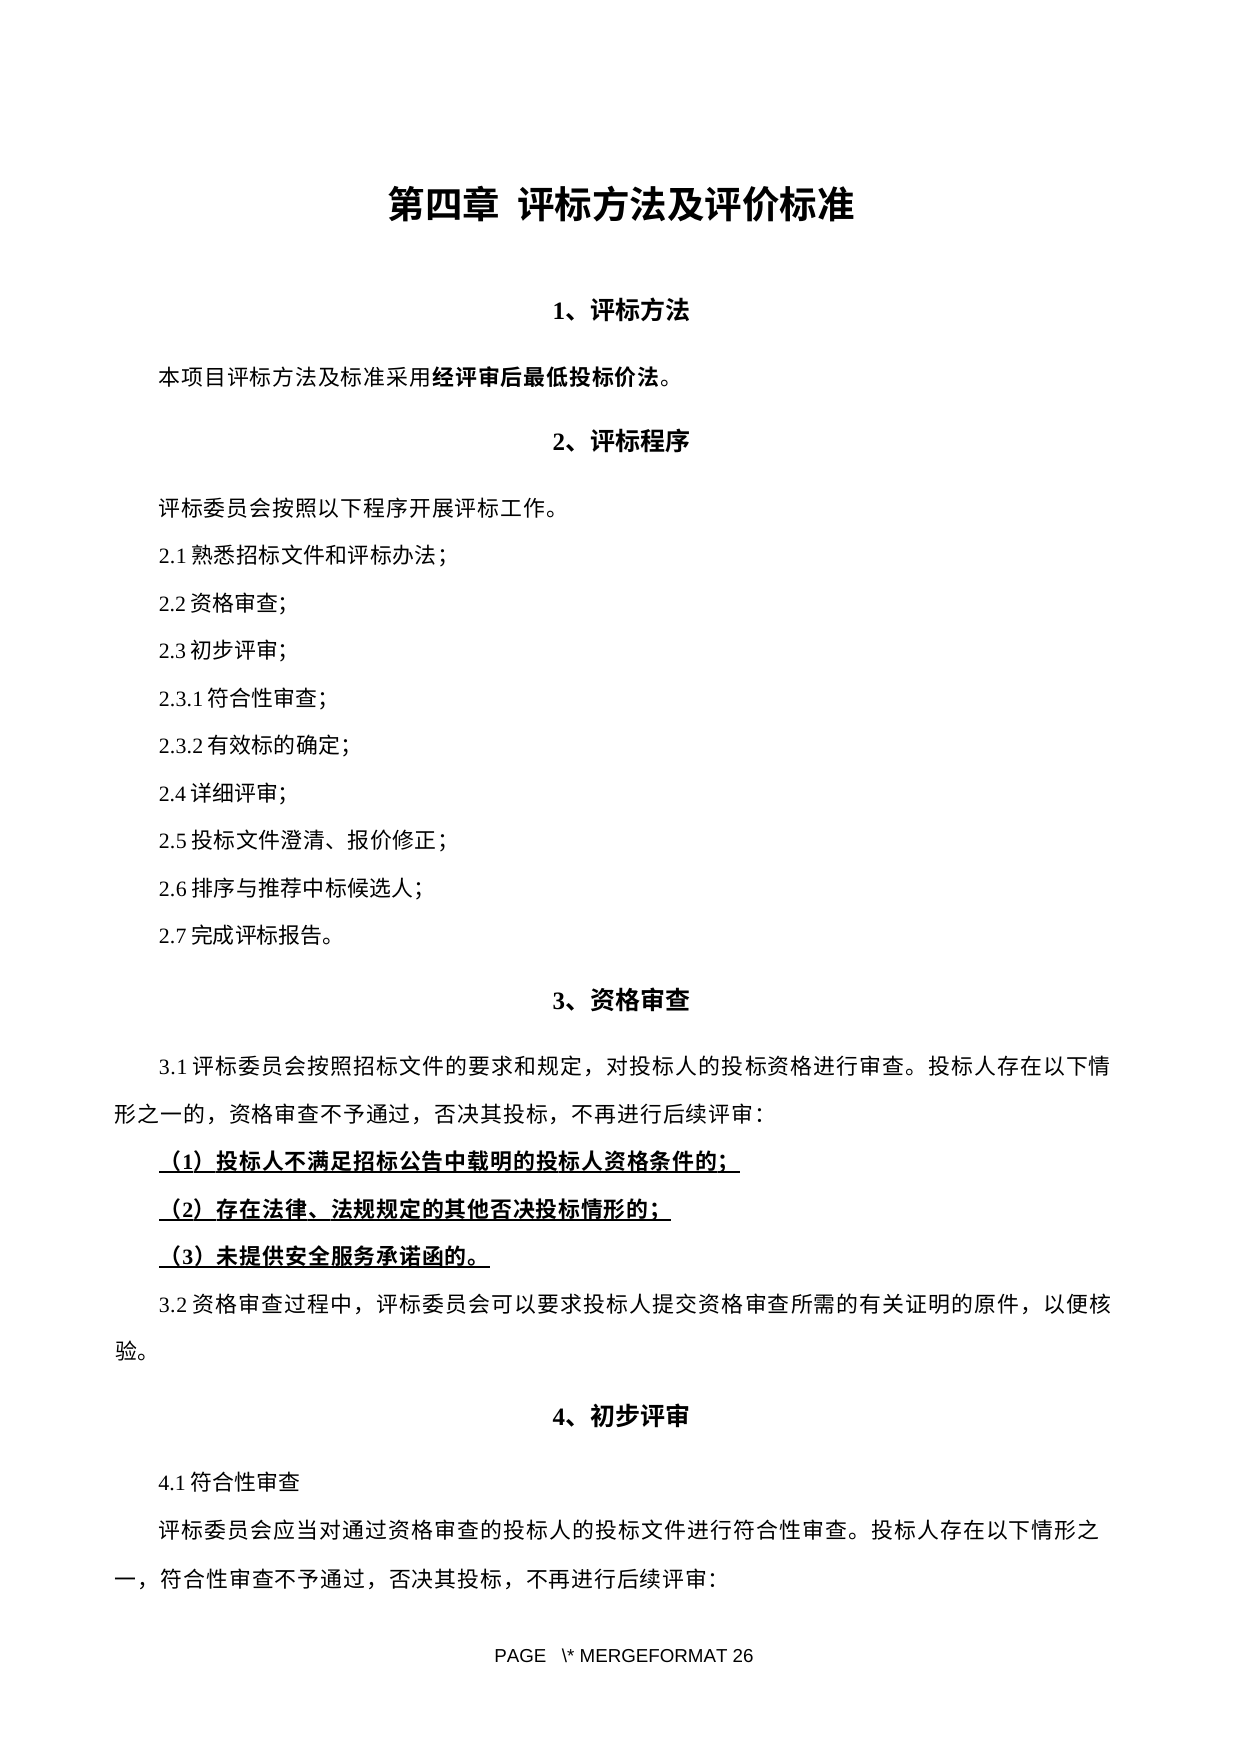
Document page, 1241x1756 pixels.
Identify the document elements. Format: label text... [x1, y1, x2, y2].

text 2.3初步评审； [114, 633, 1128, 665]
text 2.7完成评标报告。 [114, 918, 1128, 950]
subtitle 4、初步评审 [114, 1396, 1128, 1433]
text 3.2资格审查过程中，评标委员会可以要求投标人提交资格审查所需的有关证明的原件，以便核验。 [115, 1287, 1128, 1366]
text （1）投标人不满足招标公告中载明的投标人资格条件的； [114, 1144, 1128, 1176]
text 2.1熟悉招标文件和评标办法； [114, 538, 1128, 570]
text （2）存在法律、法规规定的其他否决投标情形的； [114, 1192, 1128, 1223]
text 2.2资格审查； [114, 586, 1128, 617]
text 2.4详细评审； [114, 776, 1128, 807]
text 2.3.2有效标的确定； [114, 728, 1128, 760]
subtitle 第四章 评标方法及评价标准 [114, 175, 1128, 229]
text 2.5投标文件澄清、报价修正； [114, 823, 1128, 855]
text 4.1符合性审查 [114, 1465, 1128, 1497]
text 2.6排序与推荐中标候选人； [114, 871, 1128, 902]
subtitle 1、评标方法 [114, 291, 1128, 327]
text 评标委员会应当对通过资格审查的投标人的投标文件进行符合性审查。投标人存在以下情形之一，符合性审查不予通过，否决其投标，不再进行后续评审： [114, 1513, 1128, 1597]
subtitle 3、资格审查 [114, 980, 1128, 1017]
text 3.1评标委员会按照招标文件的要求和规定，对投标人的投标资格进行审查。投标人存在以下情形之一的，资格审查不予通过，否决其投标，不再进行后续评审： [114, 1049, 1127, 1128]
text 2.3.1符合性审查； [114, 681, 1128, 712]
text 评标委员会按照以下程序开展评标工作。 [114, 491, 1128, 522]
text （3）未提供安全服务承诺函的。 [114, 1239, 1128, 1271]
text 本项目评标方法及标准采用经评审后最低投标价法。 [114, 360, 1128, 391]
subtitle 2、评标程序 [114, 422, 1128, 458]
